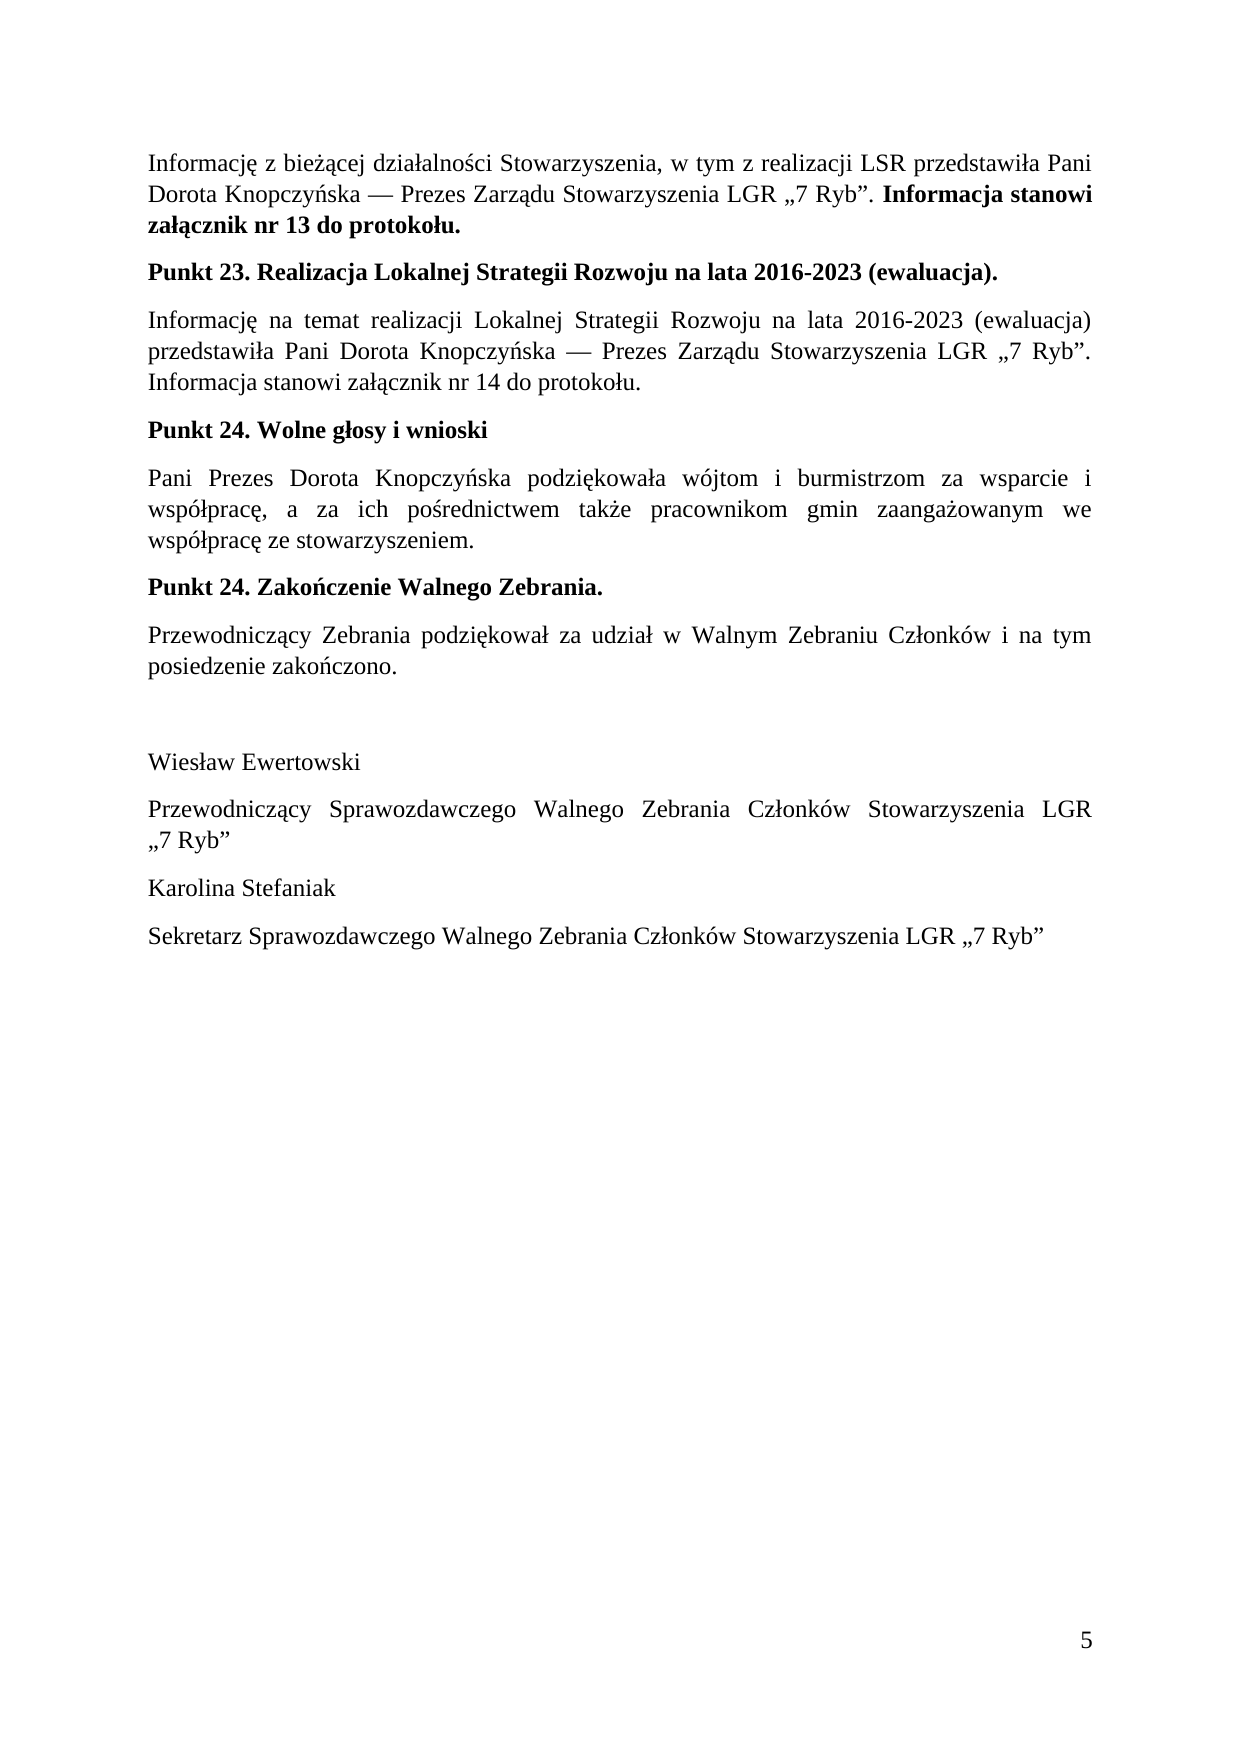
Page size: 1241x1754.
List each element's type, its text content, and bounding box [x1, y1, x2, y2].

text Pani Prezes Dorota Knopczyńska podziękowała wójtom i burmistrzom za wsparcie i współpracę, a za ich pośrednictwem także pracownikom gmin zaangażowanym we współpracę ze stowarzyszeniem. [148, 463, 1093, 553]
text Wiesław Ewertowski [148, 747, 1093, 775]
text Punkt 24. Zakończenie Walnego Zebrania. [148, 572, 1093, 601]
text Sekretarz Sprawozdawczego Walnego Zebrania Członków Stowarzyszenia LGR „7 Ryb” [148, 921, 1093, 949]
text Przewodniczący Sprawozdawczego Walnego Zebrania Członków Stowarzyszenia LGR „7 Ryb” [148, 794, 1093, 854]
text Punkt 23. Realizacja Lokalnej Strategii Rozwoju na lata 2016-2023 (ewaluacja). [148, 257, 1093, 286]
text Punkt 24. Wolne głosy i wnioski [148, 415, 1093, 444]
text Karolina Stefaniak [148, 873, 1093, 902]
text Przewodniczący Zebrania podziękował za udział w Walnym Zebraniu Członków i na tym posiedzenie zakończono. [148, 620, 1093, 680]
text Informację z bieżącej działalności Stowarzyszenia, w tym z realizacji LSR przedstawiła Pani Dorota Knopczyńska — Prezes Zarządu Stowarzyszenia LGR „7 Ryb”. Informacja stanowi załącznik nr 13 do protokołu. [148, 148, 1093, 238]
text Informację na temat realizacji Lokalnej Strategii Rozwoju na lata 2016-2023 (ewaluacja) przedstawiła Pani Dorota Knopczyńska — Prezes Zarządu Stowarzyszenia LGR „7 Ryb”. Informacja stanowi załącznik nr 14 do protokołu. [148, 305, 1093, 396]
